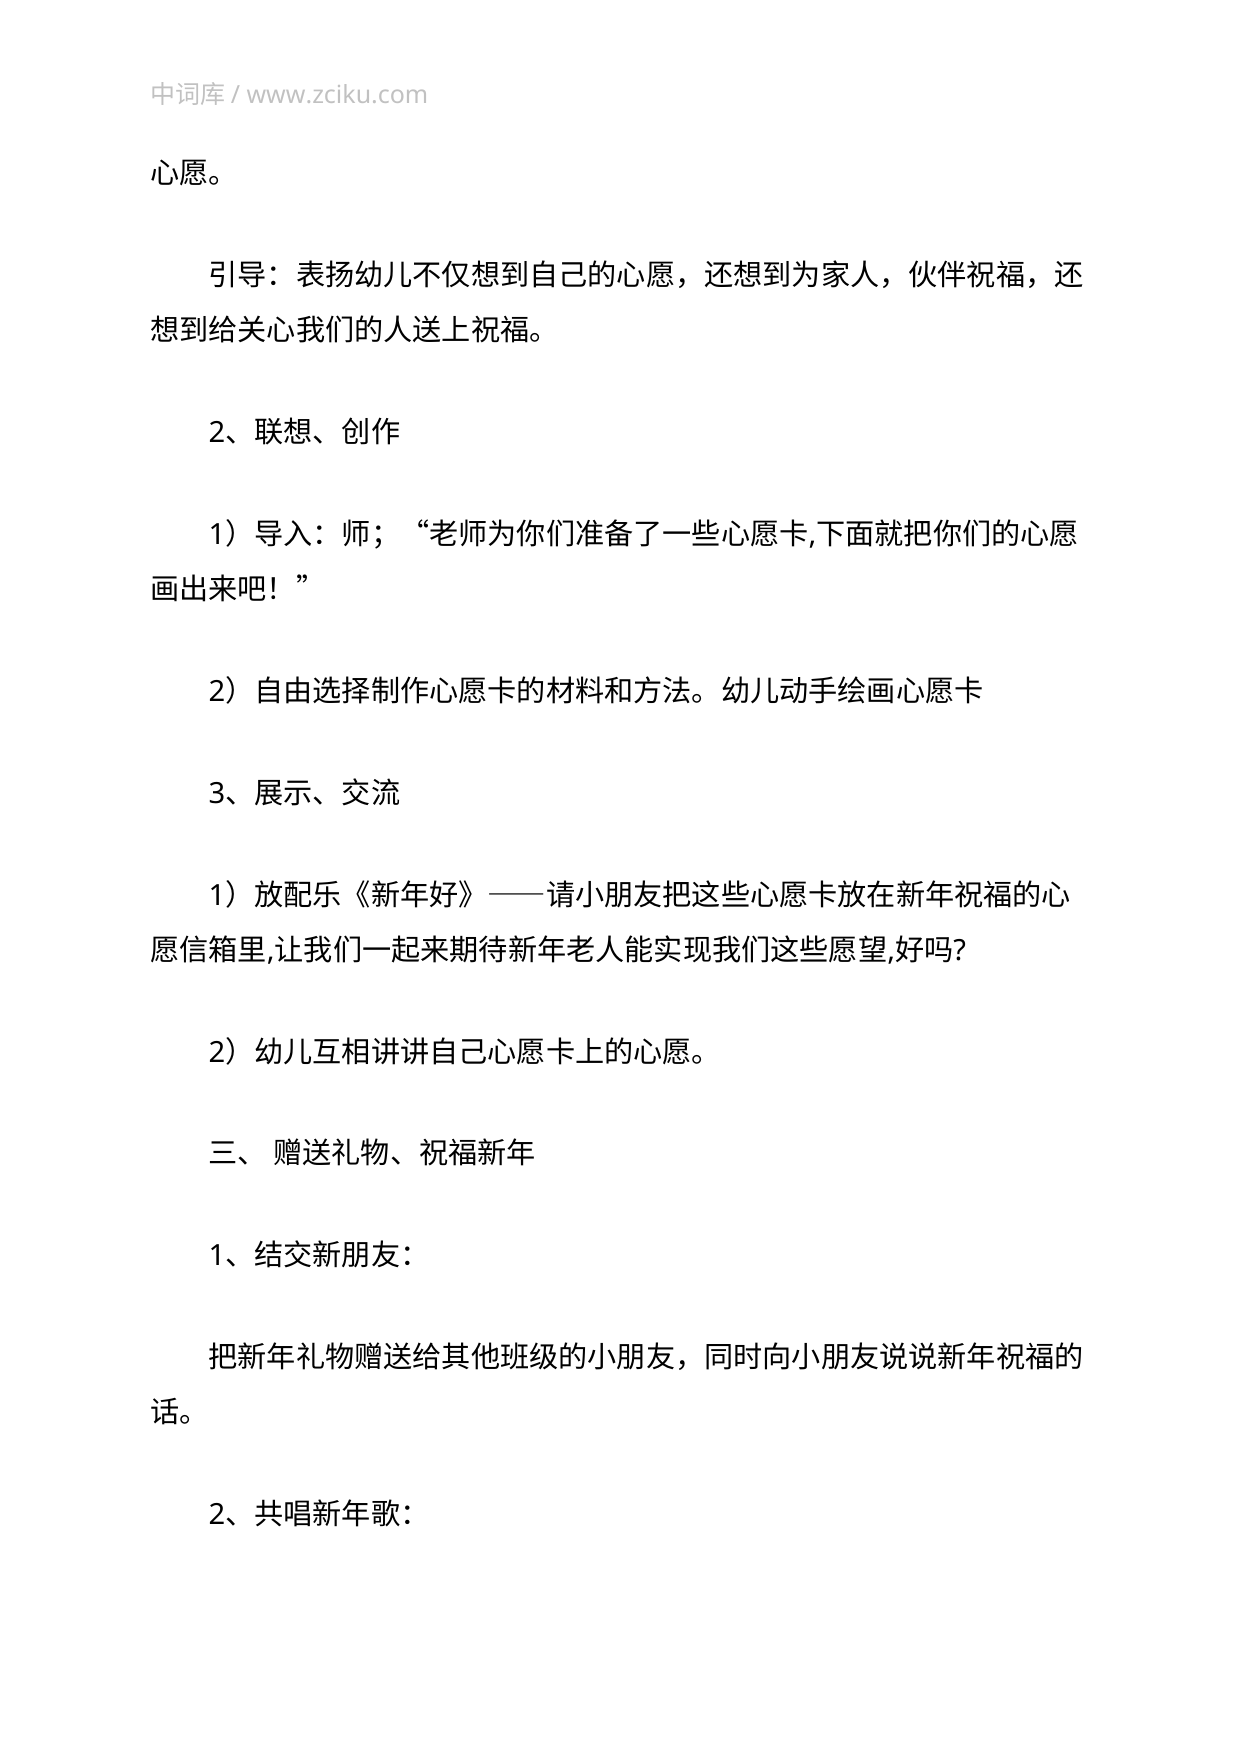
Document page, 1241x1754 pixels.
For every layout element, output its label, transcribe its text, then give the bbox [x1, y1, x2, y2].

text 引导：表扬幼儿不仅想到自己的心愿，还想到为家人，伙伴祝福，还想到给关心我们的人送上祝福。 [150, 252, 1090, 349]
text 把新年礼物赠送给其他班级的小朋友，同时向小朋友说说新年祝福的话。 [150, 1334, 1090, 1431]
text 2）幼儿互相讲讲自己心愿卡上的心愿。 [150, 1028, 1090, 1071]
text 1）导入：师；“老师为你们准备了一些心愿卡,下面就把你们的心愿画出来吧！” [150, 510, 1090, 608]
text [150, 150, 1090, 192]
text 三、 赠送礼物、祝福新年 [150, 1130, 1090, 1172]
text 3、展示、交流 [150, 769, 1090, 812]
text 1、结交新朋友： [150, 1232, 1090, 1274]
text 2、联想、创作 [150, 408, 1090, 451]
text 2）自由选择制作心愿卡的材料和方法。幼儿动手绘画心愿卡 [150, 667, 1090, 709]
text 1）放配乐《新年好》――请小朋友把这些心愿卡放在新年祝福的心愿信箱里,让我们一起来期待新年老人能实现我们这些愿望,好吗? [150, 871, 1090, 968]
text 2、共唱新年歌： [150, 1491, 1090, 1533]
